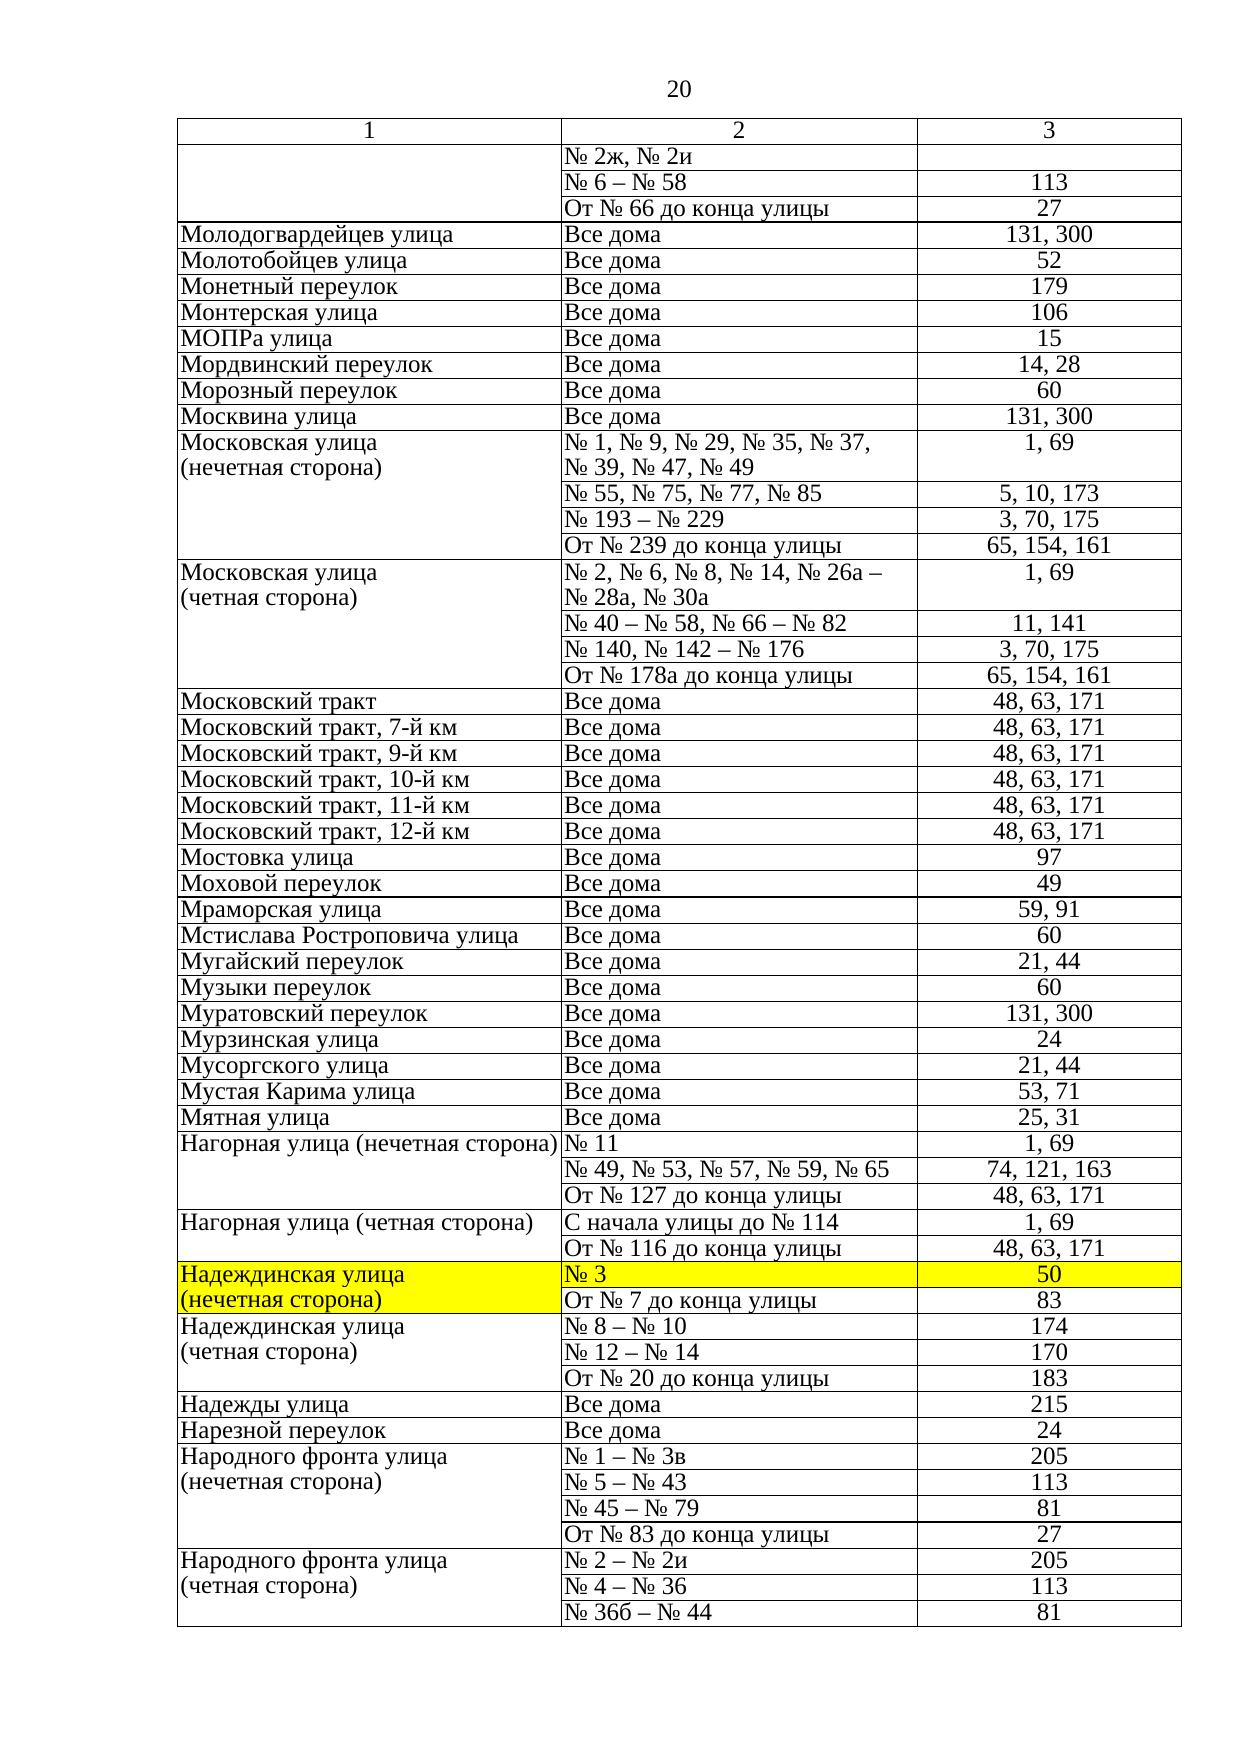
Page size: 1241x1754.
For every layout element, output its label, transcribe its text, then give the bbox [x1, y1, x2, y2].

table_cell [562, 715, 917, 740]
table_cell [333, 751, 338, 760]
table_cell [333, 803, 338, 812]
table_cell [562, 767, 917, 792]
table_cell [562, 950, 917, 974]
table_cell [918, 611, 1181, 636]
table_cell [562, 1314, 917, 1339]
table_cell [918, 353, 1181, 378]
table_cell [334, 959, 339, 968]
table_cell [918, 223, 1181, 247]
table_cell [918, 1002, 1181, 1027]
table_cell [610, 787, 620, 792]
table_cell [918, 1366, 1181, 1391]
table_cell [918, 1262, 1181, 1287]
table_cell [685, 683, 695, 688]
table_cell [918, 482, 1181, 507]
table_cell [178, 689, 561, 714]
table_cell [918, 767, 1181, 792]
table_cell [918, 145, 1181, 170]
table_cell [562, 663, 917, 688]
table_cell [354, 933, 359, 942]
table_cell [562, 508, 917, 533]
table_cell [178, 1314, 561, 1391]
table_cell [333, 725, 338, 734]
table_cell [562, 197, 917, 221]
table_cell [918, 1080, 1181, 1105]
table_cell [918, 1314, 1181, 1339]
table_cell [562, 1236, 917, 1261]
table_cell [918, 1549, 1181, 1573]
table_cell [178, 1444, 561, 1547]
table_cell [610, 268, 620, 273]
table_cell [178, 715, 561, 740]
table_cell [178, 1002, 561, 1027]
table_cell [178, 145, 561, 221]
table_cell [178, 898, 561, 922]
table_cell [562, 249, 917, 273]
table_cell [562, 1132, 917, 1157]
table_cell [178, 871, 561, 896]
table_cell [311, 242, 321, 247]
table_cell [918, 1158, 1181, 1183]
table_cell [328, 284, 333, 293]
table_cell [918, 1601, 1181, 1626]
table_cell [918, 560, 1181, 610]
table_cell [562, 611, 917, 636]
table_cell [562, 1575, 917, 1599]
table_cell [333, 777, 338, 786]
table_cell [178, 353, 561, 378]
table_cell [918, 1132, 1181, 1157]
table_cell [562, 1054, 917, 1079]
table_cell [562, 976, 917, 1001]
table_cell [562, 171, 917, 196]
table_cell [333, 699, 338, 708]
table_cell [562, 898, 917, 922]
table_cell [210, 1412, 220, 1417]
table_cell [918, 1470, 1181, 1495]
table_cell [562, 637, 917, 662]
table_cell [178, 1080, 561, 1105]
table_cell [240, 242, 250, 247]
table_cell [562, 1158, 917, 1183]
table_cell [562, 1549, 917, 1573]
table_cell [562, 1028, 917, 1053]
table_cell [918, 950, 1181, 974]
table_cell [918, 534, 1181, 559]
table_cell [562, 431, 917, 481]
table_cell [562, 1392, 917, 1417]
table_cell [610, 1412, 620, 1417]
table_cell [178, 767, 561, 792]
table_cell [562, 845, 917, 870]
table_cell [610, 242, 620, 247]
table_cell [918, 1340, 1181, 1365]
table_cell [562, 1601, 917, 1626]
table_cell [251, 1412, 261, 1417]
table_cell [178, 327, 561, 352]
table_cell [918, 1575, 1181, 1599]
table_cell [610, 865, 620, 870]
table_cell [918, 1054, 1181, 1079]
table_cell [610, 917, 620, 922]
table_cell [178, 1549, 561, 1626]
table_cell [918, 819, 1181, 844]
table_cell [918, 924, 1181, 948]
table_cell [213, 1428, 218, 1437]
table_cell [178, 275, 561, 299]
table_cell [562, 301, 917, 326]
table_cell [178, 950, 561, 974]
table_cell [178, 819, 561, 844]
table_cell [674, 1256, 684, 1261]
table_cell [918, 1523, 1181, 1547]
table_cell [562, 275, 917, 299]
table_header 3 [918, 119, 1181, 144]
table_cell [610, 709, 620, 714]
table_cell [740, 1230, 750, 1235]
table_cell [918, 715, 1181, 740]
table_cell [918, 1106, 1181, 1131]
table_header 1 [178, 119, 561, 144]
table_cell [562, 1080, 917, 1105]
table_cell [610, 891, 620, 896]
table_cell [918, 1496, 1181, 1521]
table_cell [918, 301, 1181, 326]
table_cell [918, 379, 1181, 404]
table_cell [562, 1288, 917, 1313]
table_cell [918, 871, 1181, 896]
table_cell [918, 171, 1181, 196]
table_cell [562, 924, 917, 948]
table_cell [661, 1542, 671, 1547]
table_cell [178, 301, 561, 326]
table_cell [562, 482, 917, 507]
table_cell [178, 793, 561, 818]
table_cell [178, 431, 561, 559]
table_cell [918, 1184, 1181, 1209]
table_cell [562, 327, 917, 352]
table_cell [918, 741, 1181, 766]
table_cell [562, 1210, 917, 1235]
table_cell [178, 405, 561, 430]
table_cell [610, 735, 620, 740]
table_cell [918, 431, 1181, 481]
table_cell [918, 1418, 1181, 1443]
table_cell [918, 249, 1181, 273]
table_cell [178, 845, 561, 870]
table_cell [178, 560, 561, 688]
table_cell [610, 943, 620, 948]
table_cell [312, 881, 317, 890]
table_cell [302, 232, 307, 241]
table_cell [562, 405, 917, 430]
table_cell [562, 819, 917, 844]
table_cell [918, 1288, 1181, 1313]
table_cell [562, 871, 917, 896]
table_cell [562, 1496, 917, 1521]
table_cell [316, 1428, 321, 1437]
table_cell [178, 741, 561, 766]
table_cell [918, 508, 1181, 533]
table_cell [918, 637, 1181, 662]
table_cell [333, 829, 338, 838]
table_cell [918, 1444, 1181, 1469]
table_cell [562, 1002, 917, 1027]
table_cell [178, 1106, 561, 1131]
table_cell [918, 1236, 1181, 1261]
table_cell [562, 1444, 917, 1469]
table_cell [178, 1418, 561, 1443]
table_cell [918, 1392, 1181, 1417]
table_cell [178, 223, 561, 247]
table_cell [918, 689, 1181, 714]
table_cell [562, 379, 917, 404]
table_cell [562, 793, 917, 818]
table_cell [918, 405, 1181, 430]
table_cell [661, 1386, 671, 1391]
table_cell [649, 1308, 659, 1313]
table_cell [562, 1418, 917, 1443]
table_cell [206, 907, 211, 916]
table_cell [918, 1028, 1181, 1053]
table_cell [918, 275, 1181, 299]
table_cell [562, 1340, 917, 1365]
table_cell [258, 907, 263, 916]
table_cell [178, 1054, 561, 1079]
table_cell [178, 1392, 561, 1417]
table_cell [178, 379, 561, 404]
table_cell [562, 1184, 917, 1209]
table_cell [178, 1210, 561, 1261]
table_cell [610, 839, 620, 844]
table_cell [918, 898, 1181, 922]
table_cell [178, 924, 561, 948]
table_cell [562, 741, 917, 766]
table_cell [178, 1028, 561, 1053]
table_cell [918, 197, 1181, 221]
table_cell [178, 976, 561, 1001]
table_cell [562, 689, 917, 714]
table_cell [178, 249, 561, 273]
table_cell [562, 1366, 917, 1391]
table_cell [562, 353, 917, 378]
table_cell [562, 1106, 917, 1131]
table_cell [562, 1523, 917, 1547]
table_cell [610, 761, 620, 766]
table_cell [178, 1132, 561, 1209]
table_header 2 [562, 119, 917, 144]
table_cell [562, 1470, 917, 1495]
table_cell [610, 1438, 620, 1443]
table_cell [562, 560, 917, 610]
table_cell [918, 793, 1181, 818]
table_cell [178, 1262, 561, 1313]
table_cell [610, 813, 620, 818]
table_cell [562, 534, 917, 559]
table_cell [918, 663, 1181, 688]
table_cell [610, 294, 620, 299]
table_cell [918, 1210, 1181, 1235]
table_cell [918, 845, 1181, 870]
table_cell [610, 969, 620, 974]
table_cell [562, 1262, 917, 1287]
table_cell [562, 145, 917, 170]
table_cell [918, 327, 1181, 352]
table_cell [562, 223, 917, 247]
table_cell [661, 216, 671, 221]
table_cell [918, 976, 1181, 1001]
